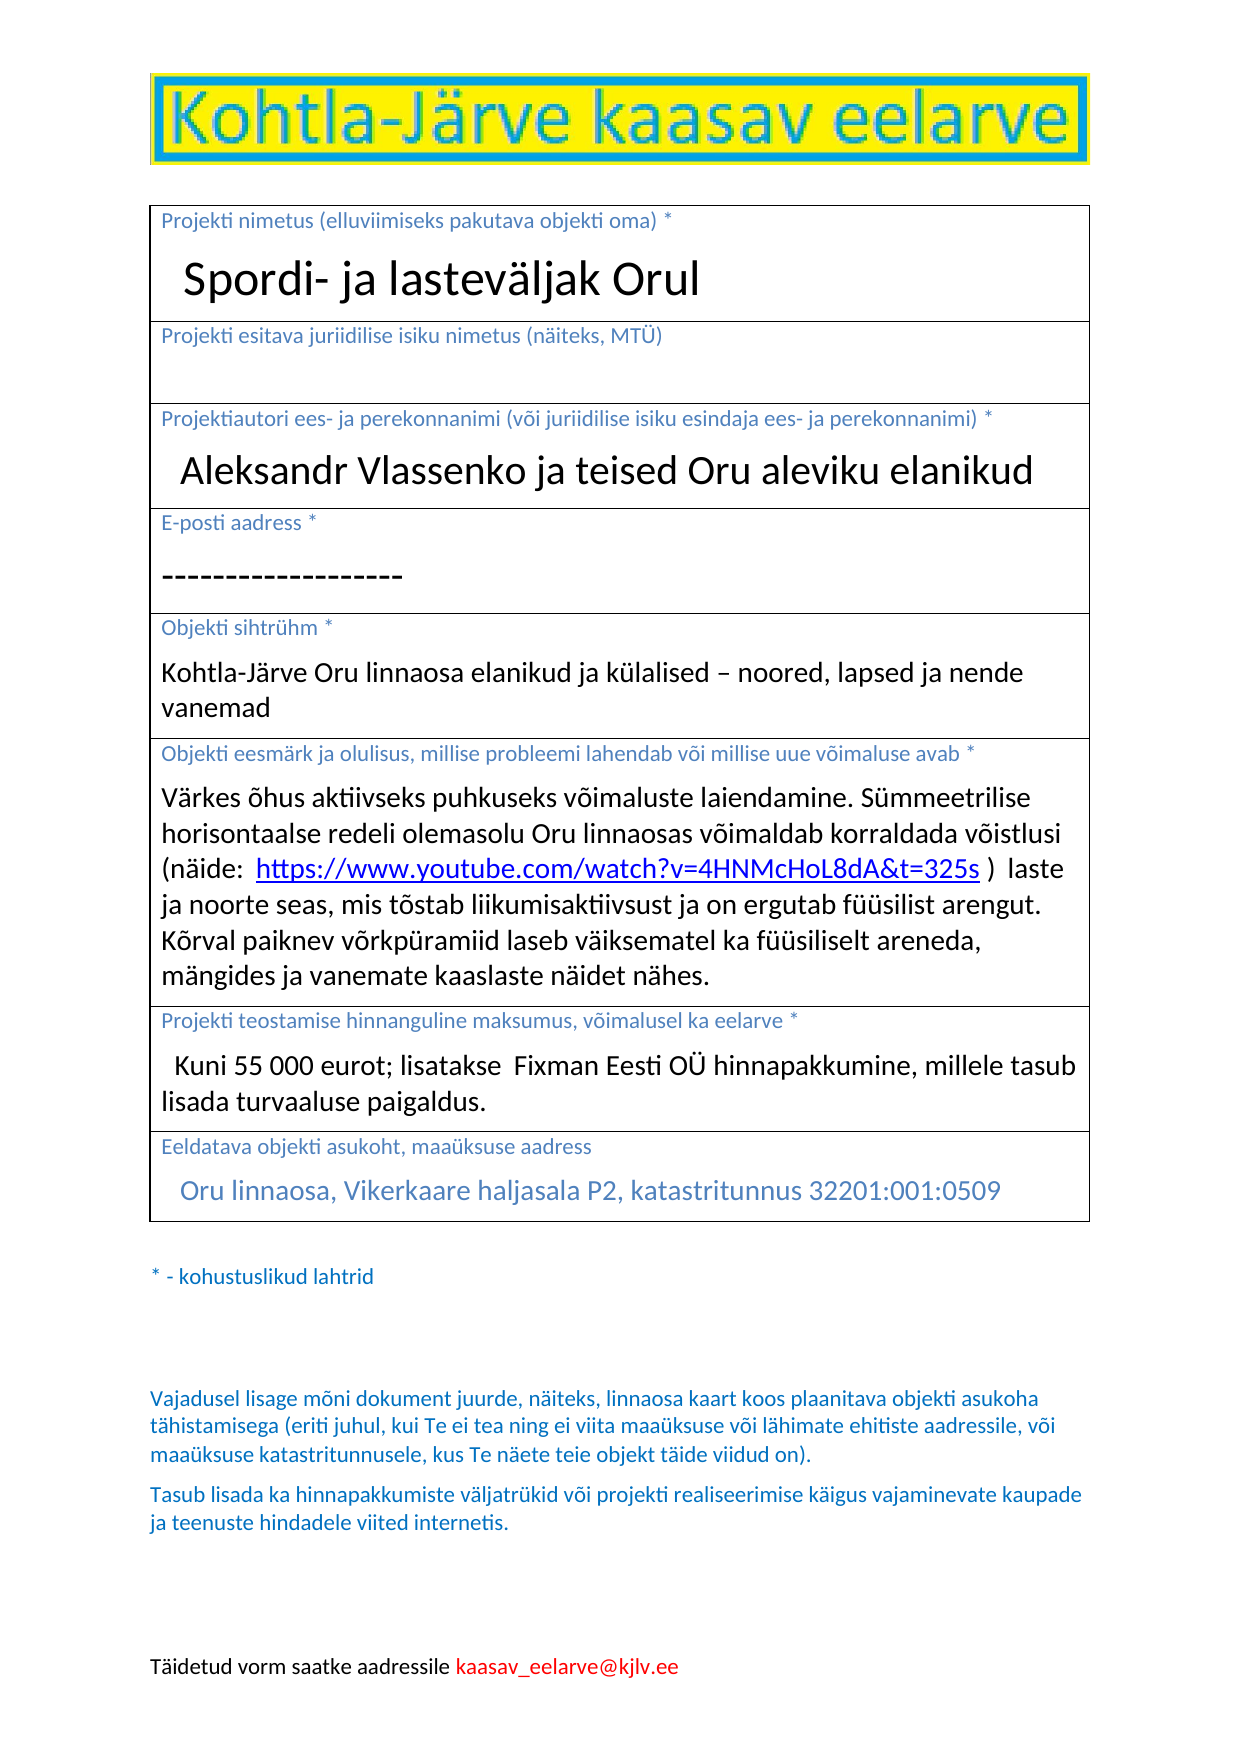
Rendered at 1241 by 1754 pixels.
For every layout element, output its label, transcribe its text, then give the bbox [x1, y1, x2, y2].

table_cell Projektiautori ees- ja perekonnanimi (või juriidilise isiku esindaja ees- ja perekonnanimi) * Aleksandr Vlassenko ja teised Oru aleviku elanikud [151, 404, 1089, 507]
table_cell Projekti esitava juriidilise isiku nimetus (näiteks, MTÜ) [151, 322, 1089, 403]
table_cell Objekti sihtrühm * Kohtla-Järve Oru linnaosa elanikud ja külalised – noored, lapsed ja nende vanemad [151, 614, 1089, 738]
text * - kohustuslikud lahtrid [150, 1262, 1090, 1290]
table_cell E-posti aadress * ------------------- [151, 509, 1089, 612]
table_cell Eeldatava objekti asukoht, maaüksuse aadress Oru linnaosa, Vikerkaare haljasala P2, katastritunnus 32201:001:0509 [151, 1132, 1089, 1221]
picture [150, 73, 1091, 165]
table_header Projekti nimetus (elluviimiseks pakutava objekti oma) * Spordi- ja lasteväljak Orul [151, 206, 1089, 321]
table_cell Projekti teostamise hinnanguline maksumus, võimalusel ka eelarve * Kuni 55 000 eurot; lisatakse Fixman Eesti OÜ hinnapakkumine, millele tasub lisada turvaaluse paigaldus. [151, 1007, 1089, 1131]
table_cell Objekti eesmärk ja olulisus, millise probleemi lahendab või millise uue võimaluse avab * Värkes õhus aktiivseks puhkuseks võimaluste laiendamine. Sümmeetrilise horisontaalse redeli olemasolu Oru linnaosas võimaldab korraldada võistlusi (näide: https://www.youtube.com/watch?v=4HNMcHoL8dA&t=325s ) laste ja noorte seas, mis tõstab liikumisaktiivsust ja on ergutab füüsilist arengut. Kõrval paiknev võrkpüramiid laseb väiksematel ka füüsiliselt areneda, mängides ja vanemate kaaslaste näidet nähes. [151, 739, 1089, 1006]
text Tasub lisada ka hinnapakkumiste väljatrükid või projekti realiseerimise käigus vajaminevate kaupade ja teenuste hindadele viited internetis. [150, 1480, 1090, 1536]
text Vajadusel lisage mõni dokument juurde, näiteks, linnaosa kaart koos plaanitava objekti asukoha tähistamisega (eriti juhul, kui Te ei tea ning ei viita maaüksuse või lähimate ehitiste aadressile, või maaüksuse katastritunnusele, kus Te näete teie objekt täide viidud on). [150, 1384, 1090, 1468]
